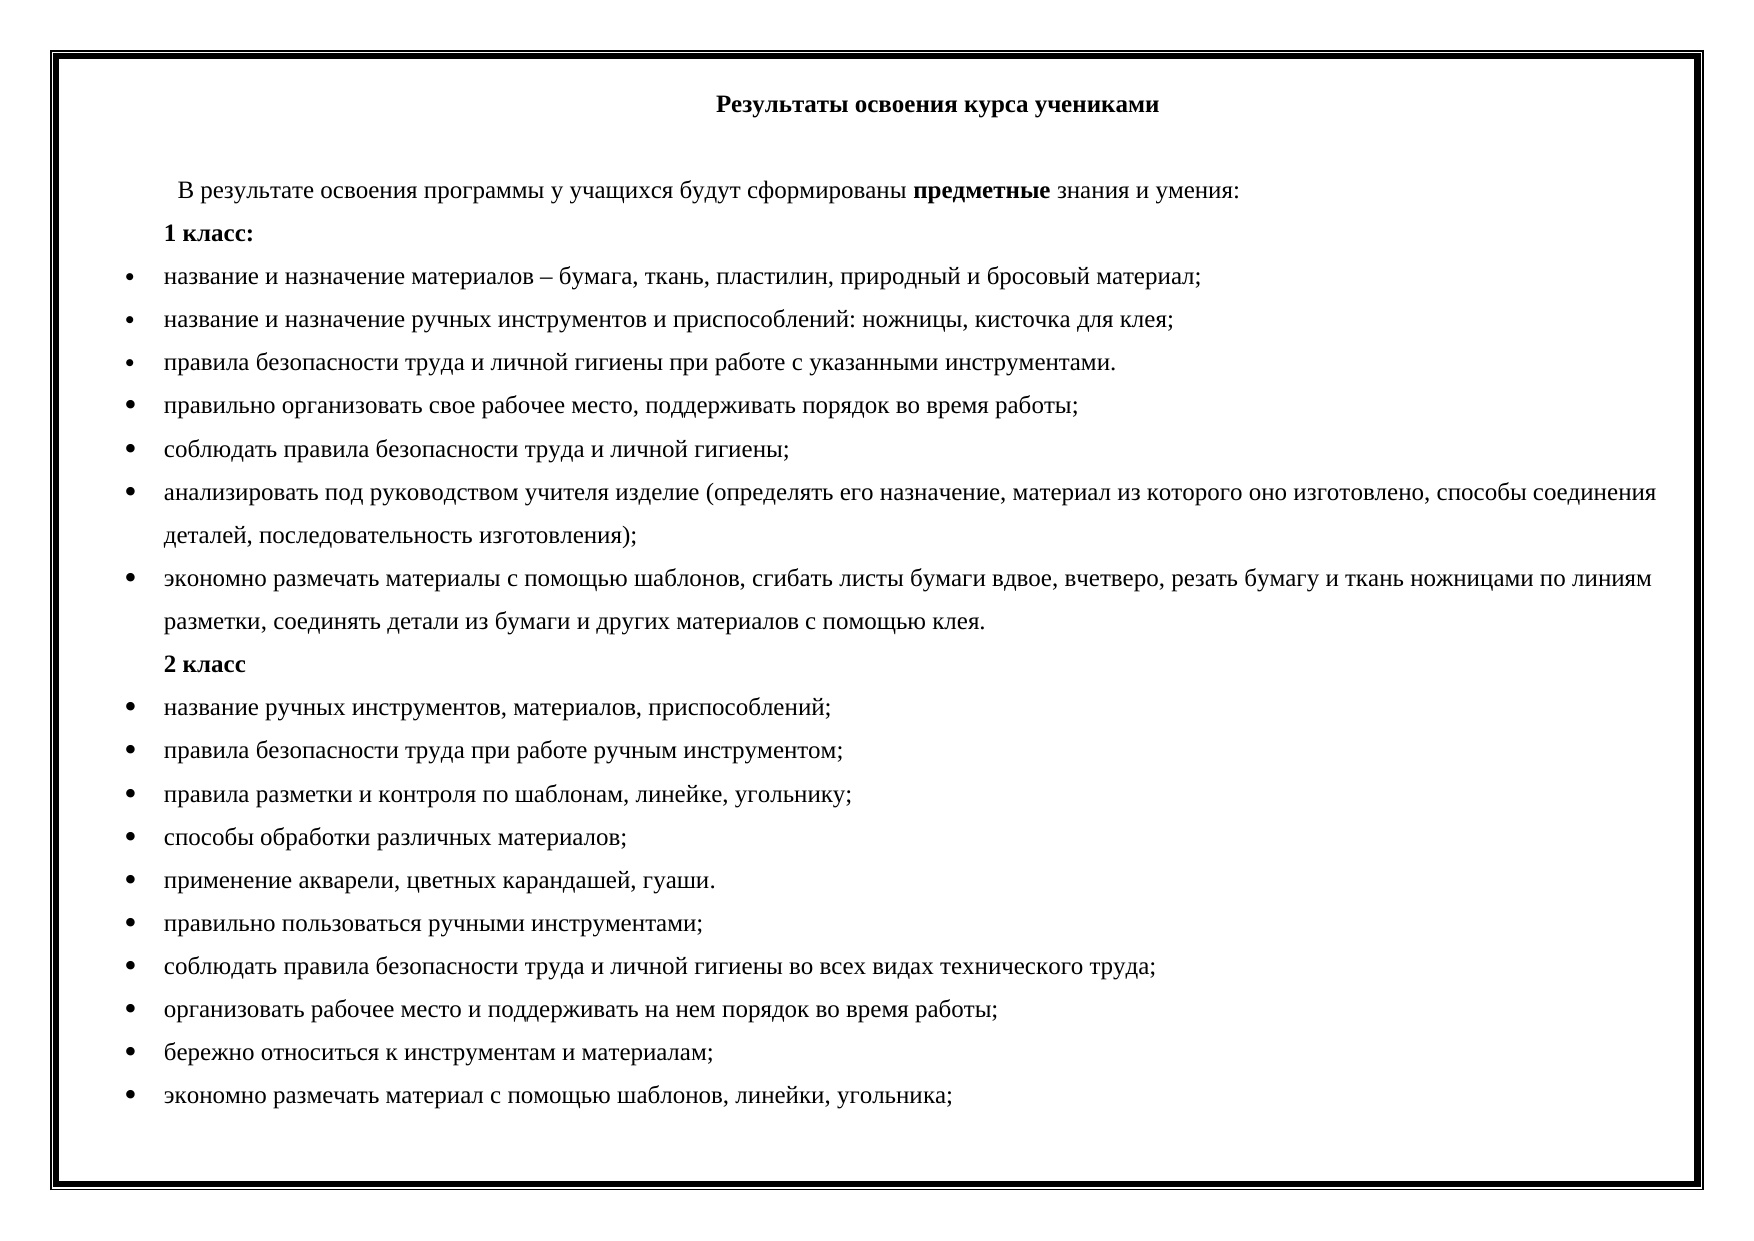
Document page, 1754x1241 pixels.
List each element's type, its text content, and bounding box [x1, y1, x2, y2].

text Результаты освоения курса учениками [89, 89, 1694, 117]
list название ручных инструментов, материалов, приспособлений; [126, 692, 1665, 721]
list экономно размечать материал с помощью шаблонов, линейки, угольника; [126, 1081, 1665, 1109]
list соблюдать правила безопасности труда и личной гигиены во всех видах технического труда; [126, 951, 1665, 980]
text 2 класс [164, 649, 1665, 678]
text В результате освоения программы у учащихся будут сформированы предметные знания и умения: [89, 175, 1694, 204]
list название и назначение материалов – бумага, ткань, пластилин, природный и бросовый материал; [126, 261, 1665, 290]
text 1 класс: [164, 218, 1665, 247]
list название и назначение ручных инструментов и приспособлений: ножницы, кисточка для клея; [126, 304, 1665, 333]
list правила безопасности труда и личной гигиены при работе с указанными инструментами. [126, 347, 1665, 376]
list организовать рабочее место и поддерживать на нем порядок во время работы; [126, 994, 1665, 1023]
list правильно организовать свое рабочее место, поддерживать порядок во время работы; [126, 391, 1665, 419]
list способы обработки различных материалов; [126, 822, 1665, 851]
list бережно относиться к инструментам и материалам; [126, 1037, 1665, 1066]
list правильно пользоваться ручными инструментами; [126, 908, 1665, 937]
list правила безопасности труда при работе ручным инструментом; [126, 736, 1665, 764]
list соблюдать правила безопасности труда и личной гигиены; [126, 434, 1665, 462]
list экономно размечать материалы с помощью шаблонов, сгибать листы бумаги вдвое, вчетверо, резать бумагу и ткань ножницами по линиям разметки, соединять детали из бумаги и других материалов с помощью клея. [126, 563, 1665, 635]
list правила разметки и контроля по шаблонам, линейке, угольнику; [126, 779, 1665, 807]
list анализировать под руководством учителя изделие (определять его назначение, материал из которого оно изготовлено, способы соединения деталей, последовательность изготовления); [126, 477, 1665, 549]
list применение акварели, цветных карандашей, гуаши. [126, 865, 1665, 894]
